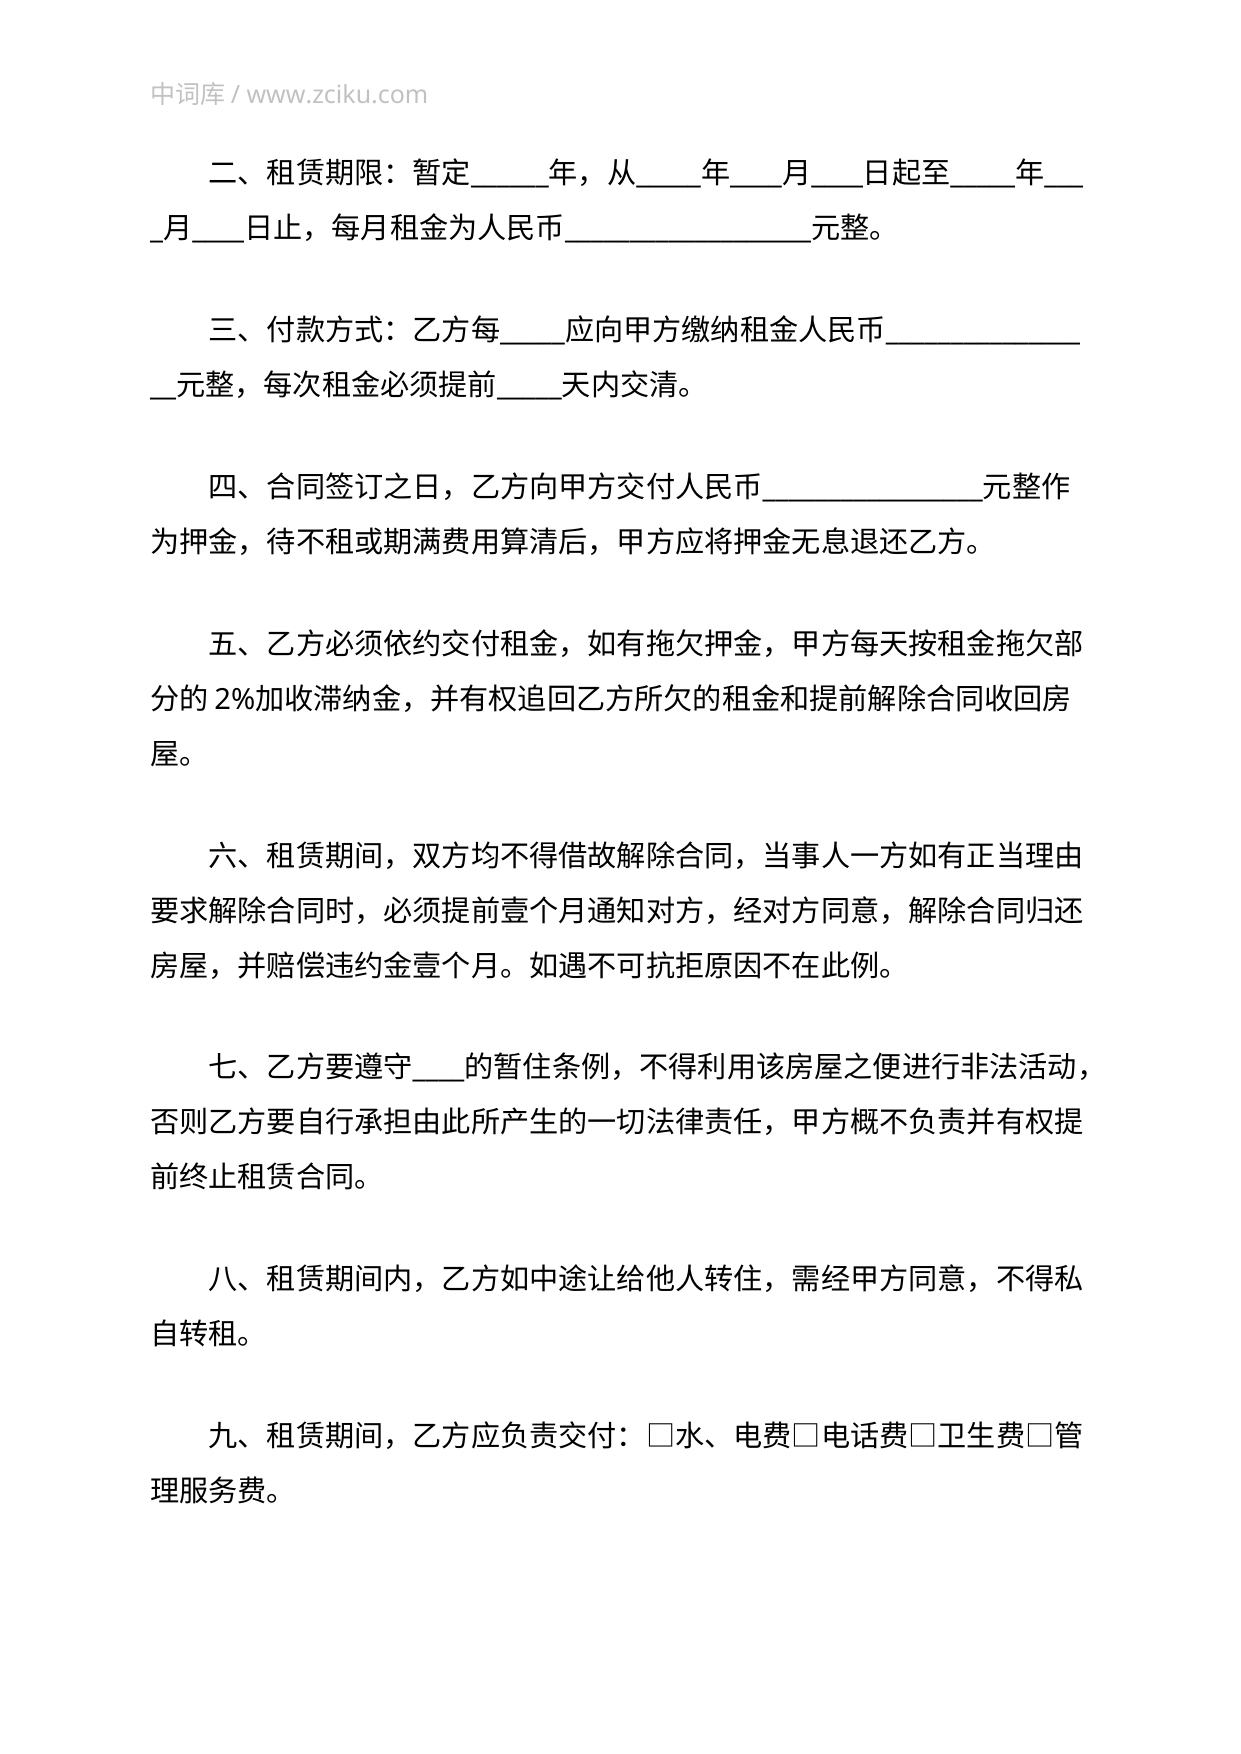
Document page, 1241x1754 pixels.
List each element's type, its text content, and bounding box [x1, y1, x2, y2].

text 三、付款方式：乙方每_____应向甲方缴纳租金人民币_________________元整，每次租金必须提前_____天内交清。 [150, 307, 1090, 404]
text 九、租赁期间，乙方应负责交付：□水、电费□电话费□卫生费□管理服务费。 [150, 1412, 1090, 1509]
text 五、乙方必须依约交付租金，如有拖欠押金，甲方每天按租金拖欠部分的2%加收滞纳金，并有权追回乙方所欠的租金和提前解除合同收回房屋。 [150, 621, 1090, 773]
text 六、租赁期间，双方均不得借故解除合同，当事人一方如有正当理由要求解除合同时，必须提前壹个月通知对方，经对方同意，解除合同归还房屋，并赔偿违约金壹个月。如遇不可抗拒原因不在此例。 [150, 832, 1090, 984]
text 四、合同签订之日，乙方向甲方交付人民币_________________元整作为押金，待不租或期满费用算清后，甲方应将押金无息退还乙方。 [150, 464, 1090, 561]
text 二、租赁期限：暂定______年，从_____年____月____日起至_____年____月____日止，每月租金为人民币___________________元整。 [150, 150, 1090, 247]
text 七、乙方要遵守____的暂住条例，不得利用该房屋之便进行非法活动，否则乙方要自行承担由此所产生的一切法律责任，甲方概不负责并有权提前终止租赁合同。 [150, 1044, 1090, 1196]
text 八、租赁期间内，乙方如中途让给他人转住，需经甲方同意，不得私自转租。 [150, 1256, 1090, 1353]
